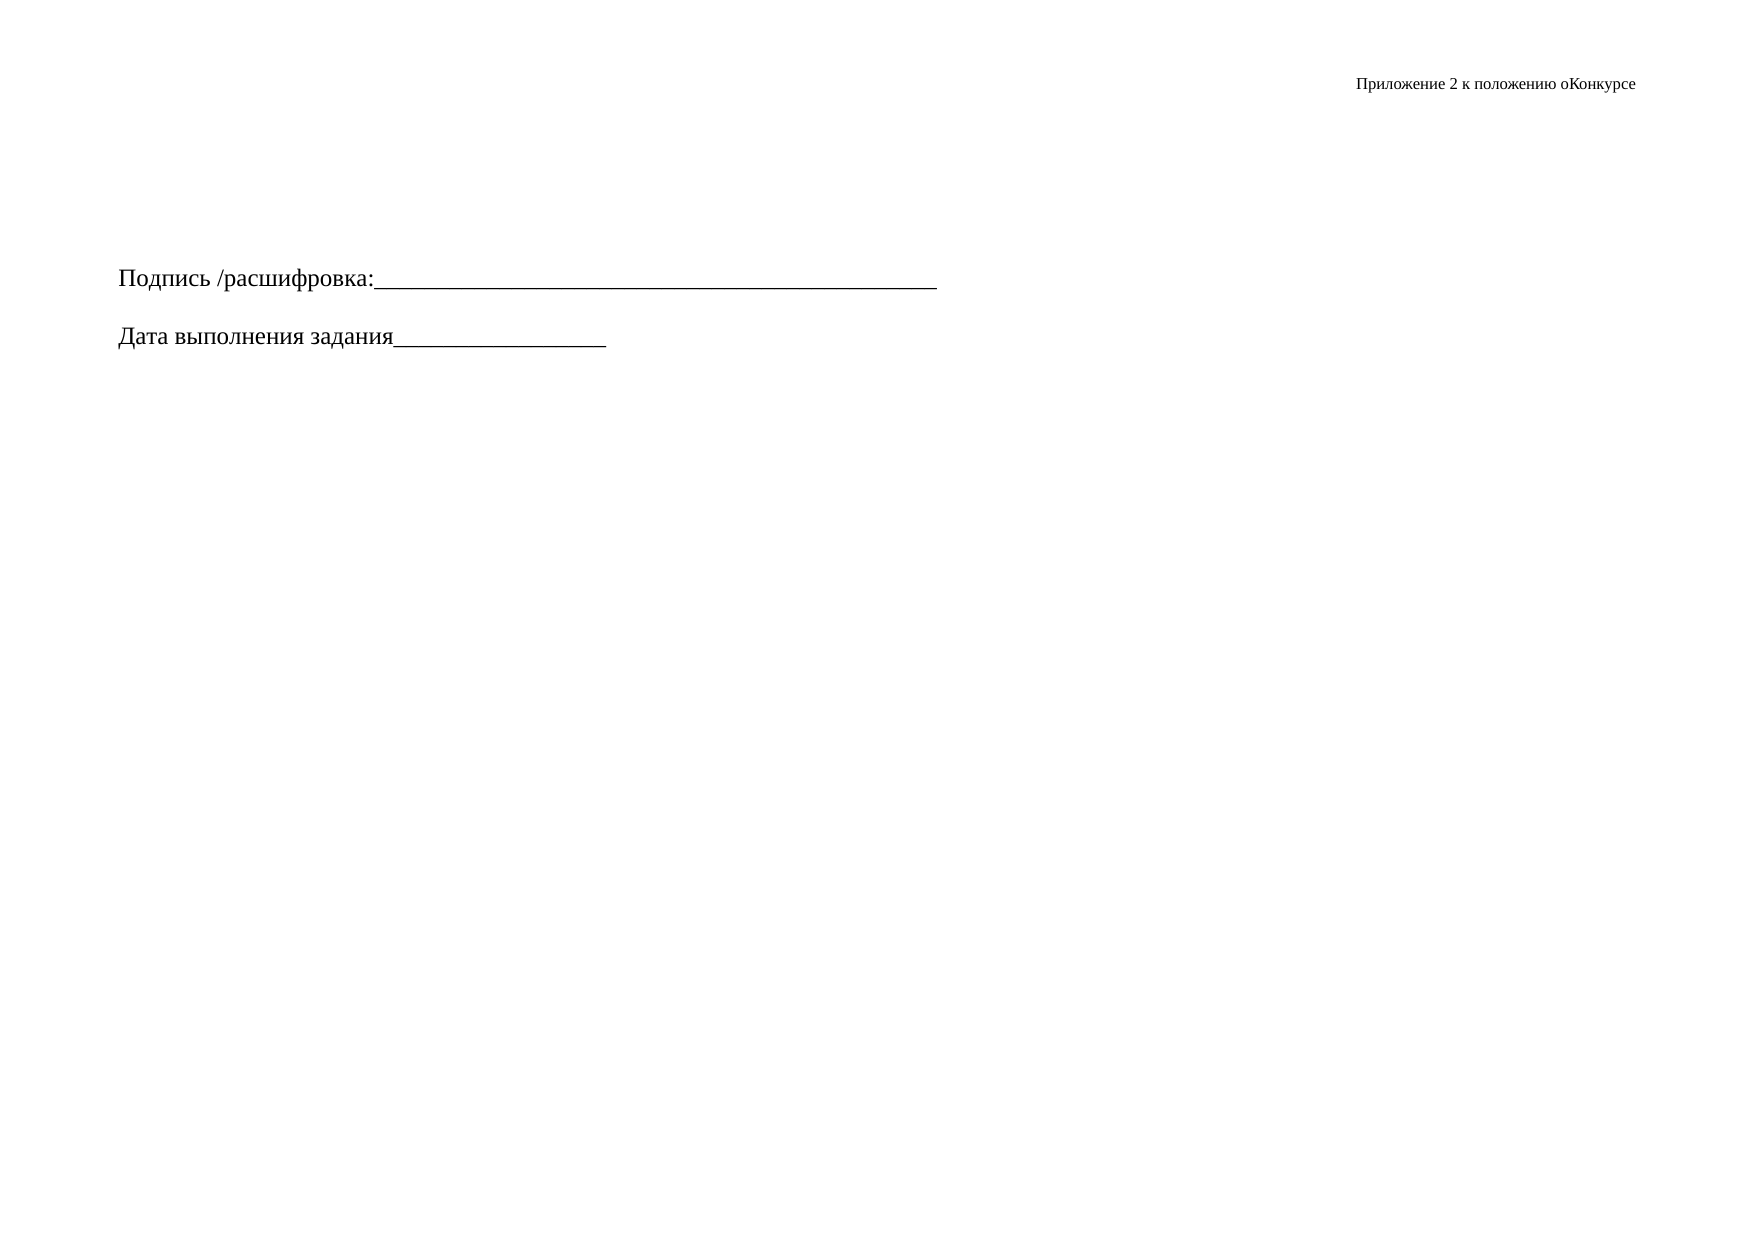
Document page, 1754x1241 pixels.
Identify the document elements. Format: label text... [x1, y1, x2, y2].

text Подпись /расшифровка:_____________________________________________ [118, 263, 1636, 292]
text Дата выполнения задания_________________ [118, 321, 1636, 350]
